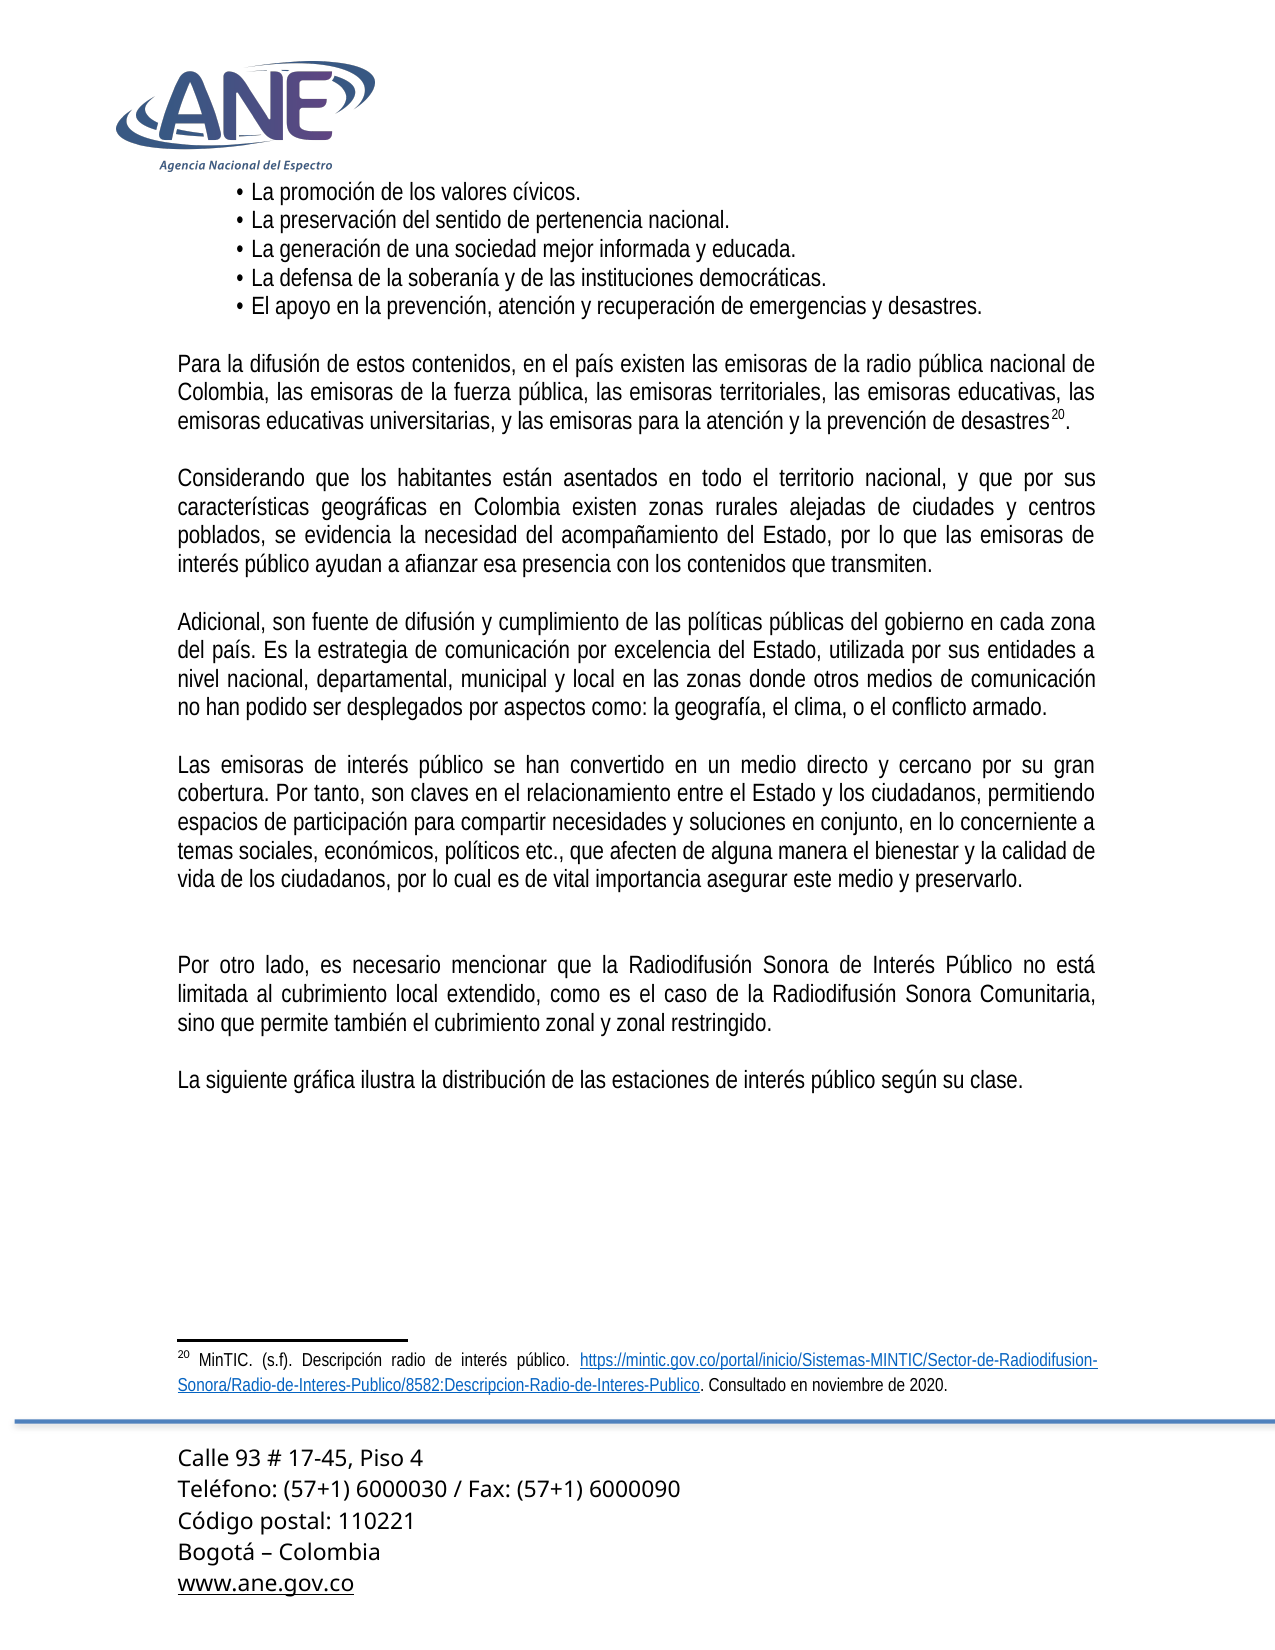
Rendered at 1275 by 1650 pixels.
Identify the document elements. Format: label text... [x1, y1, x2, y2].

text • La promoción de los valores cívicos. [177, 177, 1098, 205]
text Por otro lado, es necesario mencionar que la Radiodifusión Sonora de Interés Público no está limitada al cubrimiento local extendido, como es el caso de la Radiodifusión Sonora Comunitaria, sino que permite también el cubrimiento zonal y zonal restringido. [177, 950, 1098, 1036]
text Para la difusión de estos contenidos, en el país existen las emisoras de la radio pública nacional de Colombia, las emisoras de la fuerza pública, las emisoras territoriales, las emisoras educativas, las emisoras educativas universitarias, y las emisoras para la atención y la prevención de desastres. [177, 349, 1098, 434]
picture [116, 61, 375, 172]
text Adicional, son fuente de difusión y cumplimiento de las políticas públicas del gobierno en cada zona del país. Es la estrategia de comunicación por excelencia del Estado, utilizada por sus entidades a nivel nacional, departamental, municipal y local en las zonas donde otros medios de comunicación no han podido ser desplegados por aspectos como: la geografía, el clima, o el conflicto armado. [177, 606, 1098, 721]
text Considerando que los habitantes están asentados en todo el territorio nacional, y que por sus características geográficas en Colombia existen zonas rurales alejadas de ciudades y centros poblados, se evidencia la necesidad del acompañamiento del Estado, por lo que las emisoras de interés público ayudan a afianzar esa presencia con los contenidos que transmiten. [177, 463, 1098, 578]
text • El apoyo en la prevención, atención y recuperación de emergencias y desastres. [177, 291, 1098, 320]
text La siguiente gráfica ilustra la distribución de las estaciones de interés público según su clase. [177, 1065, 1098, 1093]
text • La preservación del sentido de pertenencia nacional. [177, 205, 1098, 234]
text Las emisoras de interés público se han convertido en un medio directo y cercano por su gran cobertura. Por tanto, son claves en el relacionamiento entre el Estado y los ciudadanos, permitiendo espacios de participación para compartir necesidades y soluciones en conjunto, en lo concerniente a temas sociales, económicos, políticos etc., que afecten de alguna manera el bienestar y la calidad de vida de los ciudadanos, por lo cual es de vital importancia asegurar este medio y preservarlo. [177, 750, 1098, 893]
text • La defensa de la soberanía y de las instituciones democráticas. [177, 263, 1098, 291]
text • La generación de una sociedad mejor informada y educada. [177, 234, 1098, 263]
